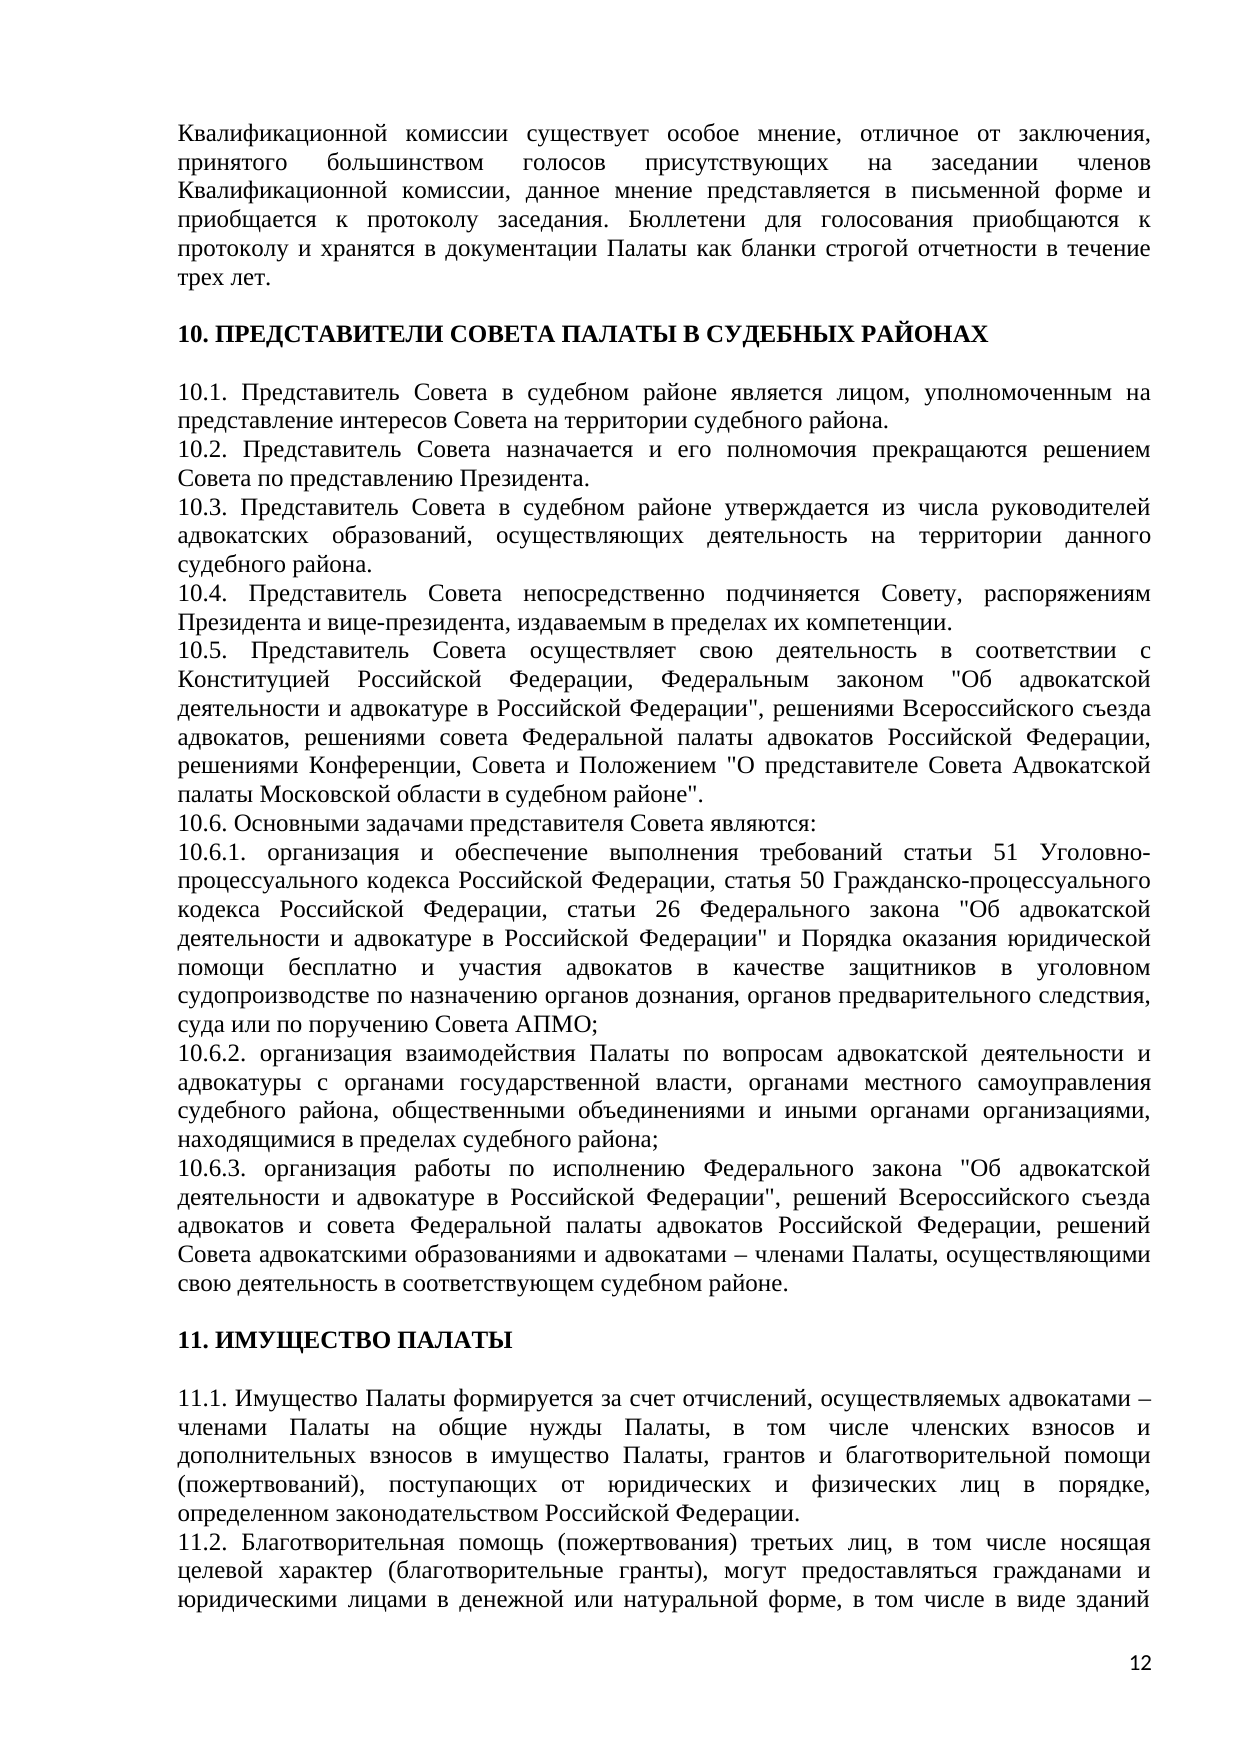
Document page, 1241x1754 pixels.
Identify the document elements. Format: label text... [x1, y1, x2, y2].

text 10.6. Основными задачами представителя Совета являются: [177, 808, 1152, 837]
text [177, 118, 1152, 291]
text 10.5. Представитель Совета осуществляет свою деятельность в соответствии с Конституцией Российской Федерации, Федеральным законом "Об адвокатской деятельности и адвокатуре в Российской Федерации", решениями Всероссийского съезда адвокатов, решениями совета Федеральной палаты адвокатов Российской Федерации, решениями Конференции, Совета и Положением "О представителе Совета Адвокатской палаты Московской области в судебном районе". [177, 636, 1152, 808]
text 11. ИМУЩЕСТВО ПАЛАТЫ [177, 1326, 1152, 1354]
text 10.6.3. организация работы по исполнению Федерального закона "Об адвокатской деятельности и адвокатуре в Российской Федерации", решений Всероссийского съезда адвокатов и совета Федеральной палаты адвокатов Российской Федерации, решений Совета адвокатскими образованиями и адвокатами – членами Палаты, осуществляющими свою деятельность в соответствующем судебном районе. [177, 1153, 1152, 1297]
text 10.2. Представитель Совета назначается и его полномочия прекращаются решением Совета по представлению Президента. [177, 434, 1152, 492]
text 10. ПРЕДСТАВИТЕЛИ СОВЕТА ПАЛАТЫ В СУДЕБНЫХ РАЙОНАХ [177, 319, 1152, 348]
text 10.3. Представитель Совета в судебном районе утверждается из числа руководителей адвокатских образований, осуществляющих деятельность на территории данного судебного района. [177, 492, 1152, 578]
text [177, 1527, 1152, 1613]
text 10.6.2. организация взаимодействия Палаты по вопросам адвокатской деятельности и адвокатуры с органами государственной власти, органами местного самоуправления судебного района, общественными объединениями и иными органами организациями, находящимися в пределах судебного района; [177, 1038, 1152, 1153]
text 10.6.1. организация и обеспечение выполнения требований статьи 51 Уголовно-процессуального кодекса Российской Федерации, статья 50 Гражданско-процессуального кодекса Российской Федерации, статьи 26 Федерального закона "Об адвокатской деятельности и адвокатуре в Российской Федерации" и Порядка оказания юридической помощи бесплатно и участия адвокатов в качестве защитников в уголовном судопроизводстве по назначению органов дознания, органов предварительного следствия, суда или по поручению Совета АПМО; [177, 837, 1152, 1038]
text 11.1. Имущество Палаты формируется за счет отчислений, осуществляемых адвокатами – членами Палаты на общие нужды Палаты, в том числе членских взносов и дополнительных взносов в имущество Палаты, грантов и благотворительной помощи (пожертвований), поступающих от юридических и физических лиц в порядке, определенном законодательством Российской Федерации. [177, 1383, 1152, 1527]
text 10.4. Представитель Совета непосредственно подчиняется Совету, распоряжениям Президента и вице-президента, издаваемым в пределах их компетенции. [177, 578, 1152, 636]
text 10.1. Представитель Совета в судебном районе является лицом, уполномоченным на представление интересов Совета на территории судебного района. [177, 377, 1152, 434]
